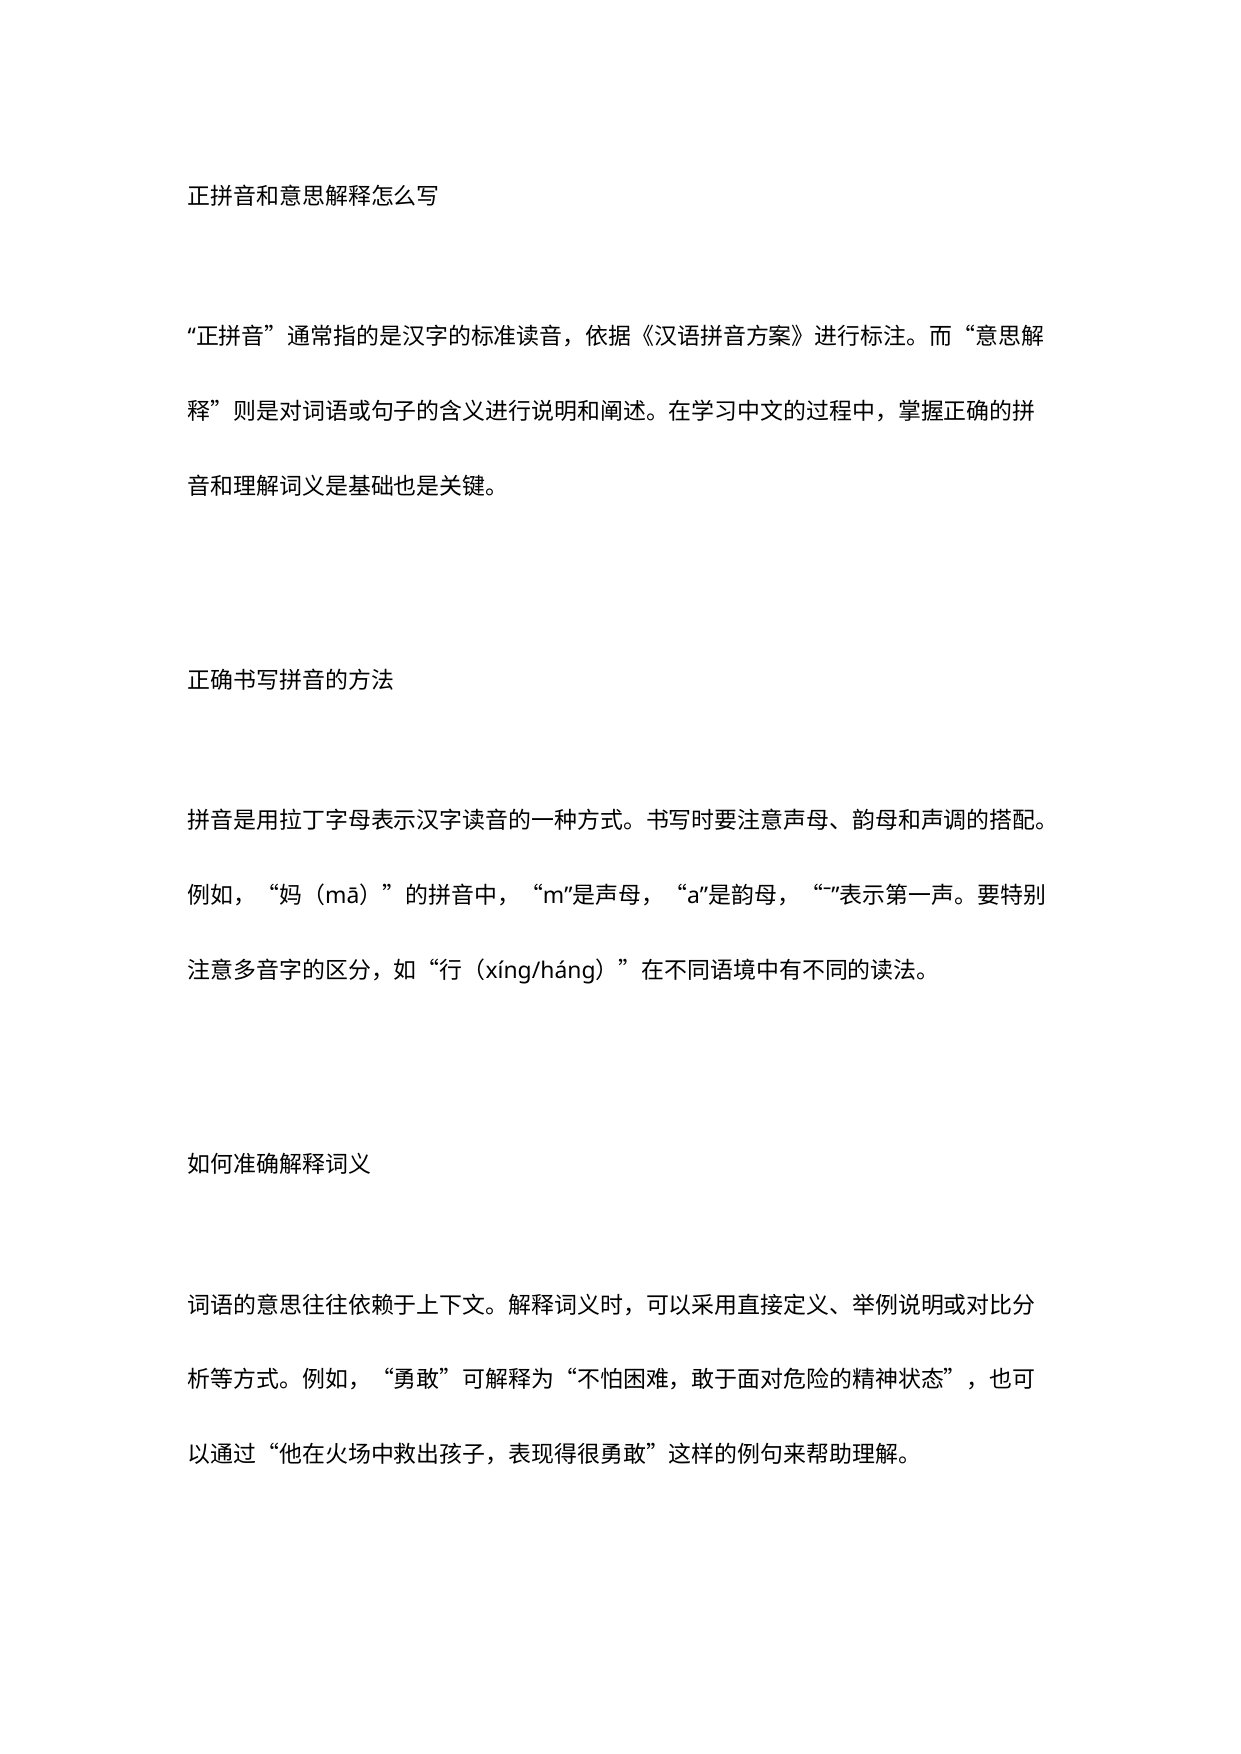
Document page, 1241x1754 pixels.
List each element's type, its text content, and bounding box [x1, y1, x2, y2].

text 如何准确解释词义 [187, 1130, 1053, 1195]
text 正拼音和意思解释怎么写 [187, 162, 1053, 227]
text “正拼音”通常指的是汉字的标准读音，依据《汉语拼音方案》进行标注。而“意思解释”则是对词语或句子的含义进行说明和阐述。在学习中文的过程中，掌握正确的拼音和理解词义是基础也是关键。 [187, 302, 1053, 517]
text 正确书写拼音的方法 [187, 646, 1053, 711]
text 词语的意思往往依赖于上下文。解释词义时，可以采用直接定义、举例说明或对比分析等方式。例如，“勇敢”可解释为“不怕困难，敢于面对危险的精神状态”，也可以通过“他在火场中救出孩子，表现得很勇敢”这样的例句来帮助理解。 [187, 1271, 1053, 1485]
text 拼音是用拉丁字母表示汉字读音的一种方式。书写时要注意声母、韵母和声调的搭配。例如，“妈（mā）”的拼音中，“m”是声母，“a”是韵母，“ˉ”表示第一声。要特别注意多音字的区分，如“行（xíng/háng）”在不同语境中有不同的读法。 [187, 786, 1053, 1001]
